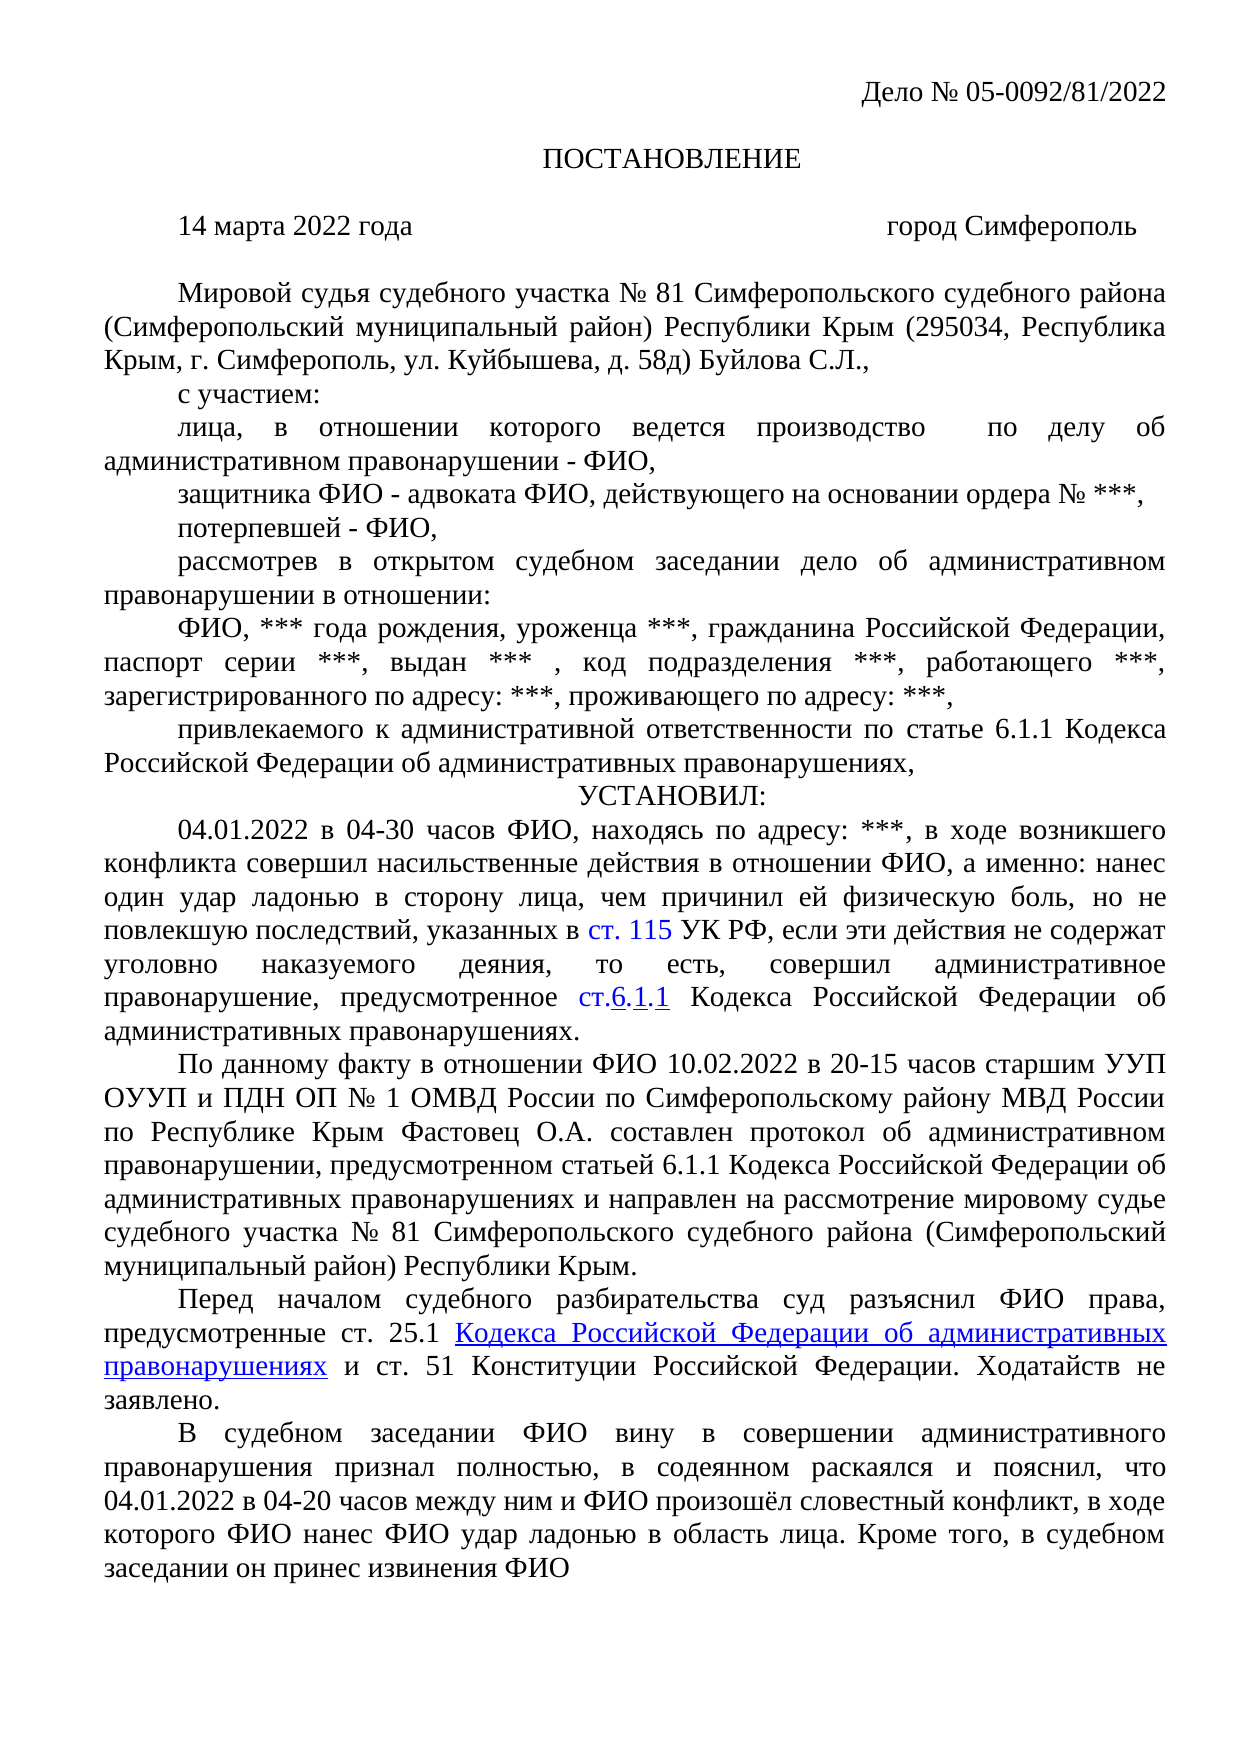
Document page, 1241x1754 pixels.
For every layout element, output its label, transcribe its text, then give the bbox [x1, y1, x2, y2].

text Перед началом судебного разбирательства суд разъяснил ФИО права, предусмотренные ст. 25.1 Кодекса Российской Федерации об административных правонарушениях и ст. 51 Конституции Российской Федерации. Ходатайств не заявлено. [103, 1281, 1167, 1416]
text ПОСТАНОВЛЕНИЕ [103, 141, 1167, 174]
text потерпевшей - ФИО, [103, 510, 1167, 543]
text По данному факту в отношении ФИО 10.02.2022 в 20-15 часов старшим УУП ОУУП и ПДН ОП № 1 ОМВД России по Симферопольскому району МВД России по Республике Крым Фастовец О.А. составлен протокол об административном правонарушении, предусмотренном статьей 6.1.1 Кодекса Российской Федерации об административных правонарушениях и направлен на рассмотрение мировому судье судебного участка № 81 Симферопольского судебного района (Симферопольский муниципальный район) Республики Крым. [103, 1047, 1167, 1281]
text рассмотрев в открытом судебном заседании дело об административном правонарушении в отношении: [103, 543, 1167, 611]
text УСТАНОВИЛ: [103, 778, 1167, 812]
text Мировой судья судебного участка № 81 Симферопольского судебного района (Симферопольский муниципальный район) Республики Крым (295034, Республика Крым, г. Симферополь, ул. Куйбышева, д. 58д) Буйлова С.Л., [103, 275, 1167, 376]
text защитника ФИО - адвоката ФИО, действующего на основании ордера № ***, [103, 476, 1167, 510]
text 14 марта 2022 года город Симферополь [103, 208, 1167, 242]
text привлекаемого к административной ответственности по статье 6.1.1 Кодекса Российской Федерации об административных правонарушениях, [103, 711, 1167, 778]
text 04.01.2022 в 04-30 часов ФИО, находясь по адресу: ***, в ходе возникшего конфликта совершил насильственные действия в отношении ФИО, а именно: нанес один удар ладонью в сторону лица, чем причинил ей физическую боль, но не повлекшую последствий, указанных в ст. 115 УК РФ, если эти действия не содержат уголовно наказуемого деяния, то есть, совершил административное правонарушение, предусмотренное ст.6.1.1 Кодекса Российской Федерации об административных правонарушениях. [103, 812, 1167, 1047]
text ФИО, *** года рождения, уроженца ***, гражданина Российской Федерации, паспорт серии ***, выдан *** , код подразделения ***, работающего ***, зарегистрированного по адресу: ***, проживающего по адресу: ***, [103, 611, 1167, 711]
text лица, в отношении которого ведется производство по делу об административном правонарушении - ФИО, [103, 409, 1167, 476]
text с участием: [103, 376, 1167, 409]
text В судебном заседании ФИО вину в совершении административного правонарушения признал полностью, в содеянном раскаялся и пояснил, что 04.01.2022 в 04-20 часов между ним и ФИО произошёл словестный конфликт, в ходе которого ФИО нанес ФИО удар ладонью в область лица. Кроме того, в судебном заседании он принес извинения ФИО [103, 1416, 1167, 1583]
text Дело № 05-0092/81/2022 [103, 74, 1167, 107]
